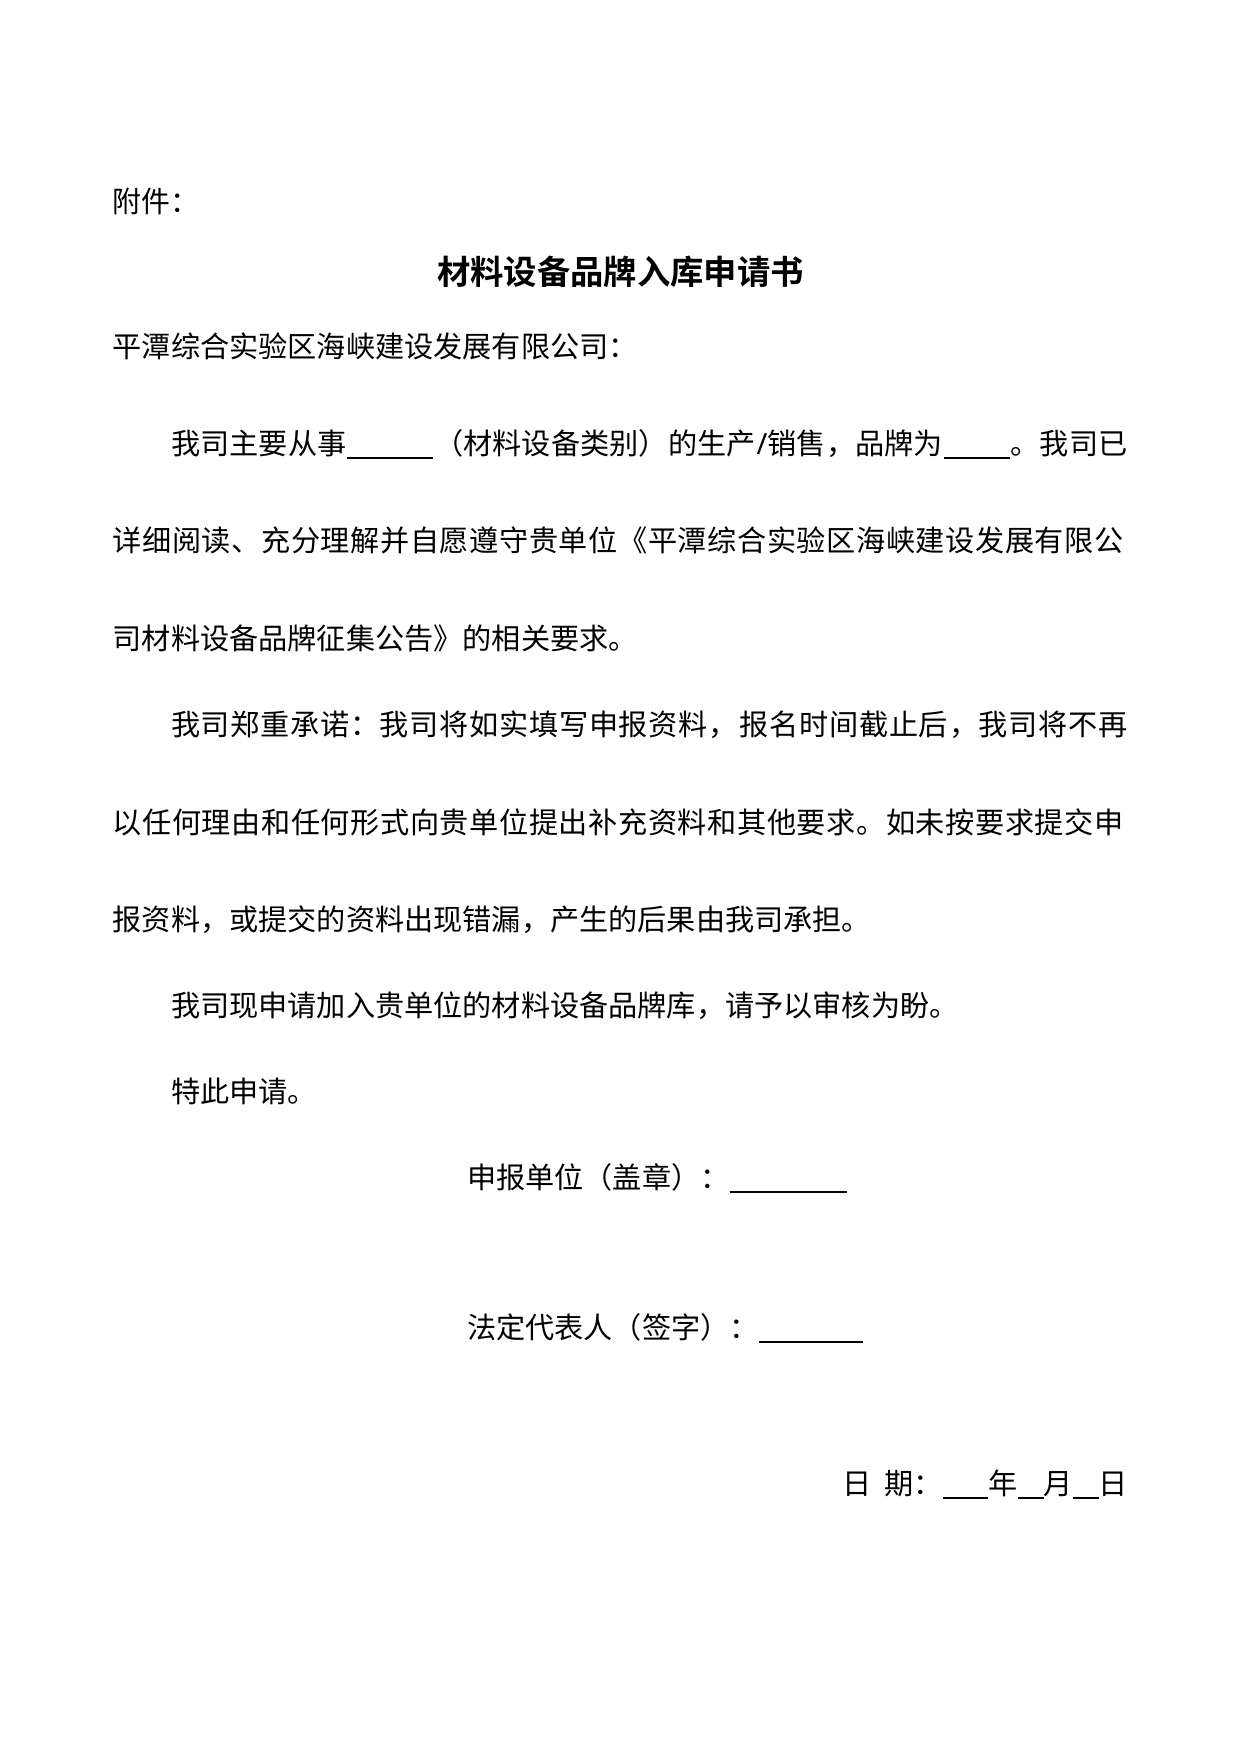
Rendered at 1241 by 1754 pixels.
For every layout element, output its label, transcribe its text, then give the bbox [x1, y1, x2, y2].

text 我司主要从事 （材料设备类别）的生产/销售，品牌为 。我司已详细阅读、充分理解并自愿遵守贵单位《平潭综合实验区海峡建设发展有限公司材料设备品牌征集公告》的相关要求。 [112, 409, 1128, 669]
text 特此申请。 [112, 1058, 1128, 1123]
text 我司郑重承诺：我司将如实填写申报资料，报名时间截止后，我司将不再以任何理由和任何形式向贵单位提出补充资料和其他要求。如未按要求提交申报资料，或提交的资料出现错漏，产生的后果由我司承担。 [112, 690, 1128, 950]
text 日 期： 年 月 日 [112, 1449, 1128, 1514]
text 附件： [112, 167, 1128, 232]
text 材料设备品牌入库申请书 [112, 237, 1128, 302]
text 平潭综合实验区海峡建设发展有限公司： [112, 313, 1128, 378]
text 申报单位（盖章）： [467, 1144, 1128, 1209]
text 法定代表人（签字）： [467, 1293, 1128, 1358]
text 我司现申请加入贵单位的材料设备品牌库，请予以审核为盼。 [112, 971, 1128, 1036]
